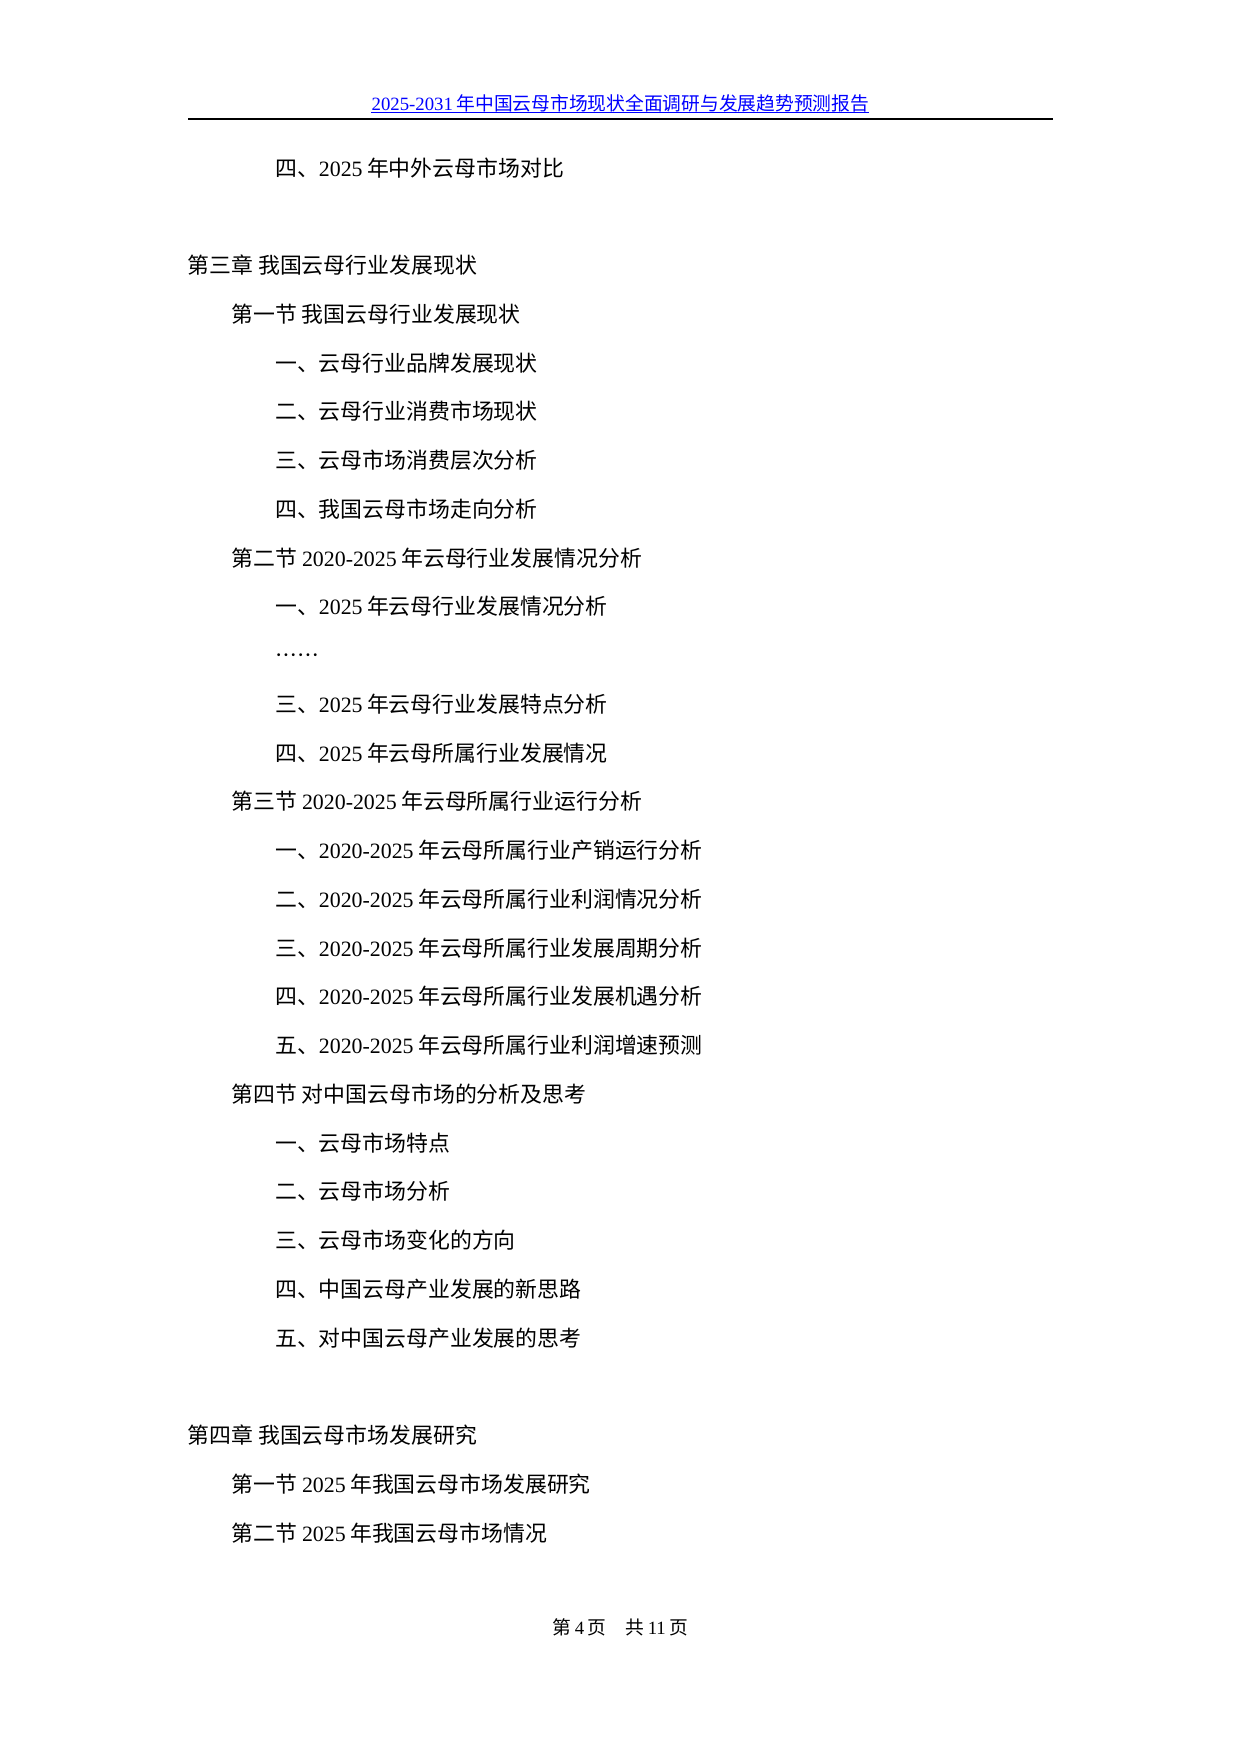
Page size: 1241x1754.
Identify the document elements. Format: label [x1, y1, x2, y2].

text [187, 150, 1053, 1548]
